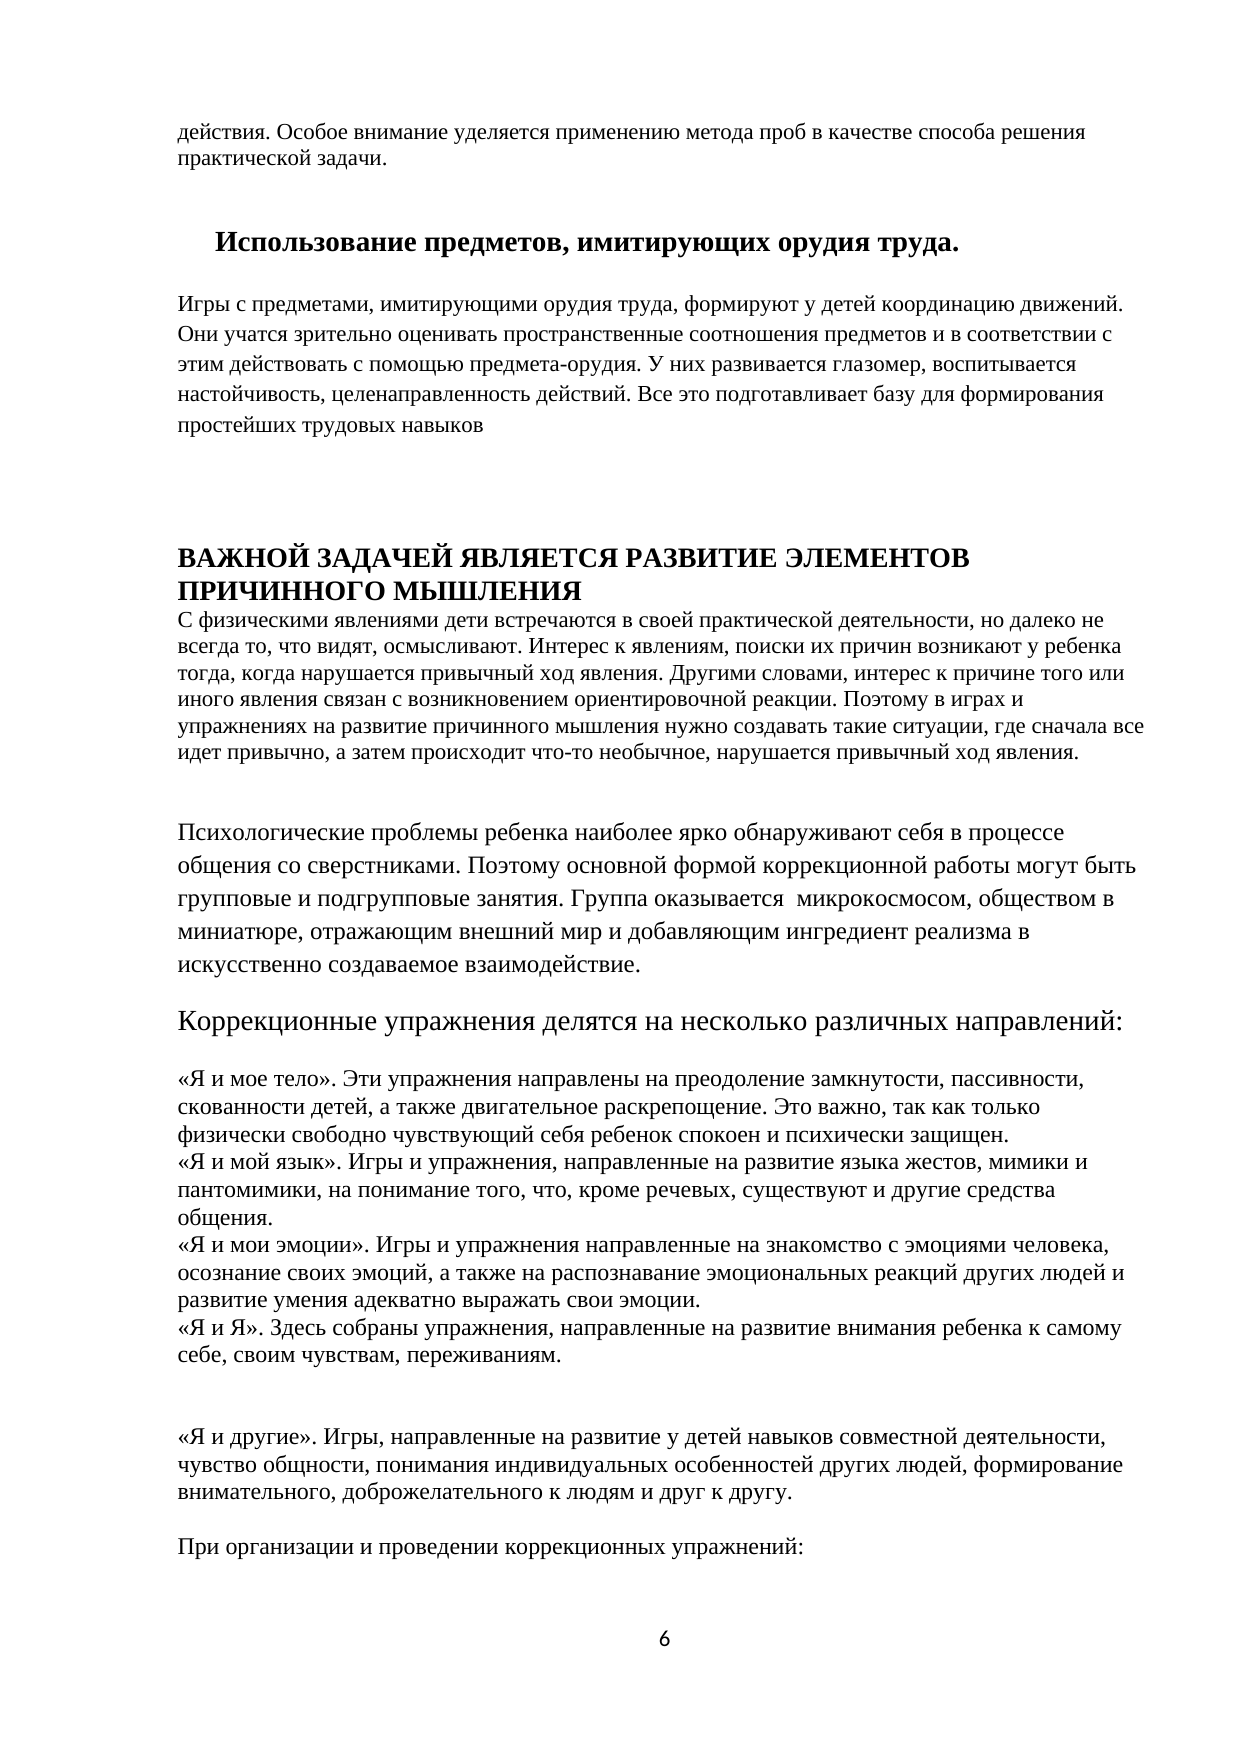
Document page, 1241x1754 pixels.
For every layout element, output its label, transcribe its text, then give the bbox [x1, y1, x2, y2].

text «Я и мое тело». Эти упражнения направлены на преодоление замкнутости, пассивности, скованности детей, а также двигательное раскрепощение. Это важно, так как только физически свободно чувствующий себя ребенок спокоен и психически защищен. [177, 1064, 1152, 1147]
text «Я и мой язык». Игры и упражнения, направленные на развитие языка жестов, мимики и пантомимики, на понимание того, что, кроме речевых, существуют и другие средства общения. [177, 1147, 1152, 1230]
text Игры с предметами, имитирующими орудия труда, формируют у детей координацию движений. Они учатся зрительно оценивать пространственные соотношения предметов и в соответствии с этим действовать с помощью предмета-орудия. У них развивается глазомер, воспитывается настойчивость, целенаправленность действий. Все это подготавливает базу для формирования простейших трудовых навыков [177, 290, 1152, 437]
text При организации и проведении коррекционных упражнений: [177, 1532, 1152, 1560]
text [177, 118, 1152, 171]
text Коррекционные упражнения делятся на несколько различных направлений: [177, 1003, 1152, 1037]
text Психологические проблемы ребенка наиболее ярко обнаруживают себя в процессе общения со сверстниками. Поэтому основной формой коррекционной работы могут быть групповые и подгрупповые занятия. Группа оказывается микрокосмосом, обществом в миниатюре, отражающим внешний мир и добавляющим ингредиент реализма в искусственно создаваемое взаимодействие. [177, 817, 1152, 978]
text «Я и мои эмоции». Игры и упражнения направленные на знакомство с эмоциями человека, осознание своих эмоций, а также на распознавание эмоциональных реакций других людей и развитие умения адекватно выражать свои эмоции. [177, 1230, 1152, 1313]
text Использование предметов, имитирующих орудия труда. [215, 224, 1152, 257]
text С физическими явлениями дети встречаются в своей практической деятельности, но далеко не всегда то, что видят, осмысливают. Интерес к явлениям, поиски их причин возникают у ребенка тогда, когда нарушается привычный ход явления. Другими словами, интерес к причине того или иного явления связан с возникновением ориентировочной реакции. Поэтому в играх и упражнениях на развитие причинного мышления нужно создавать такие ситуации, где сначала все идет привычно, а затем происходит что-то необычное, нарушается привычный ход явления. [177, 606, 1152, 764]
text «Я и другие». Игры, направленные на развитие у детей навыков совместной деятельности, чувство общности, понимания индивидуальных особенностей других людей, формирование внимательного, доброжелательного к людям и друг к другу. [177, 1422, 1152, 1505]
text ВАЖНОЙ ЗАДАЧЕЙ ЯВЛЯЕТСЯ РАЗВИТИЕ ЭЛЕМЕНТОВ ПРИЧИННОГО МЫШЛЕНИЯ [177, 541, 1152, 606]
text «Я и Я». Здесь собраны упражнения, направленные на развитие внимания ребенка к самому себе, своим чувствам, переживаниям. [177, 1313, 1152, 1368]
